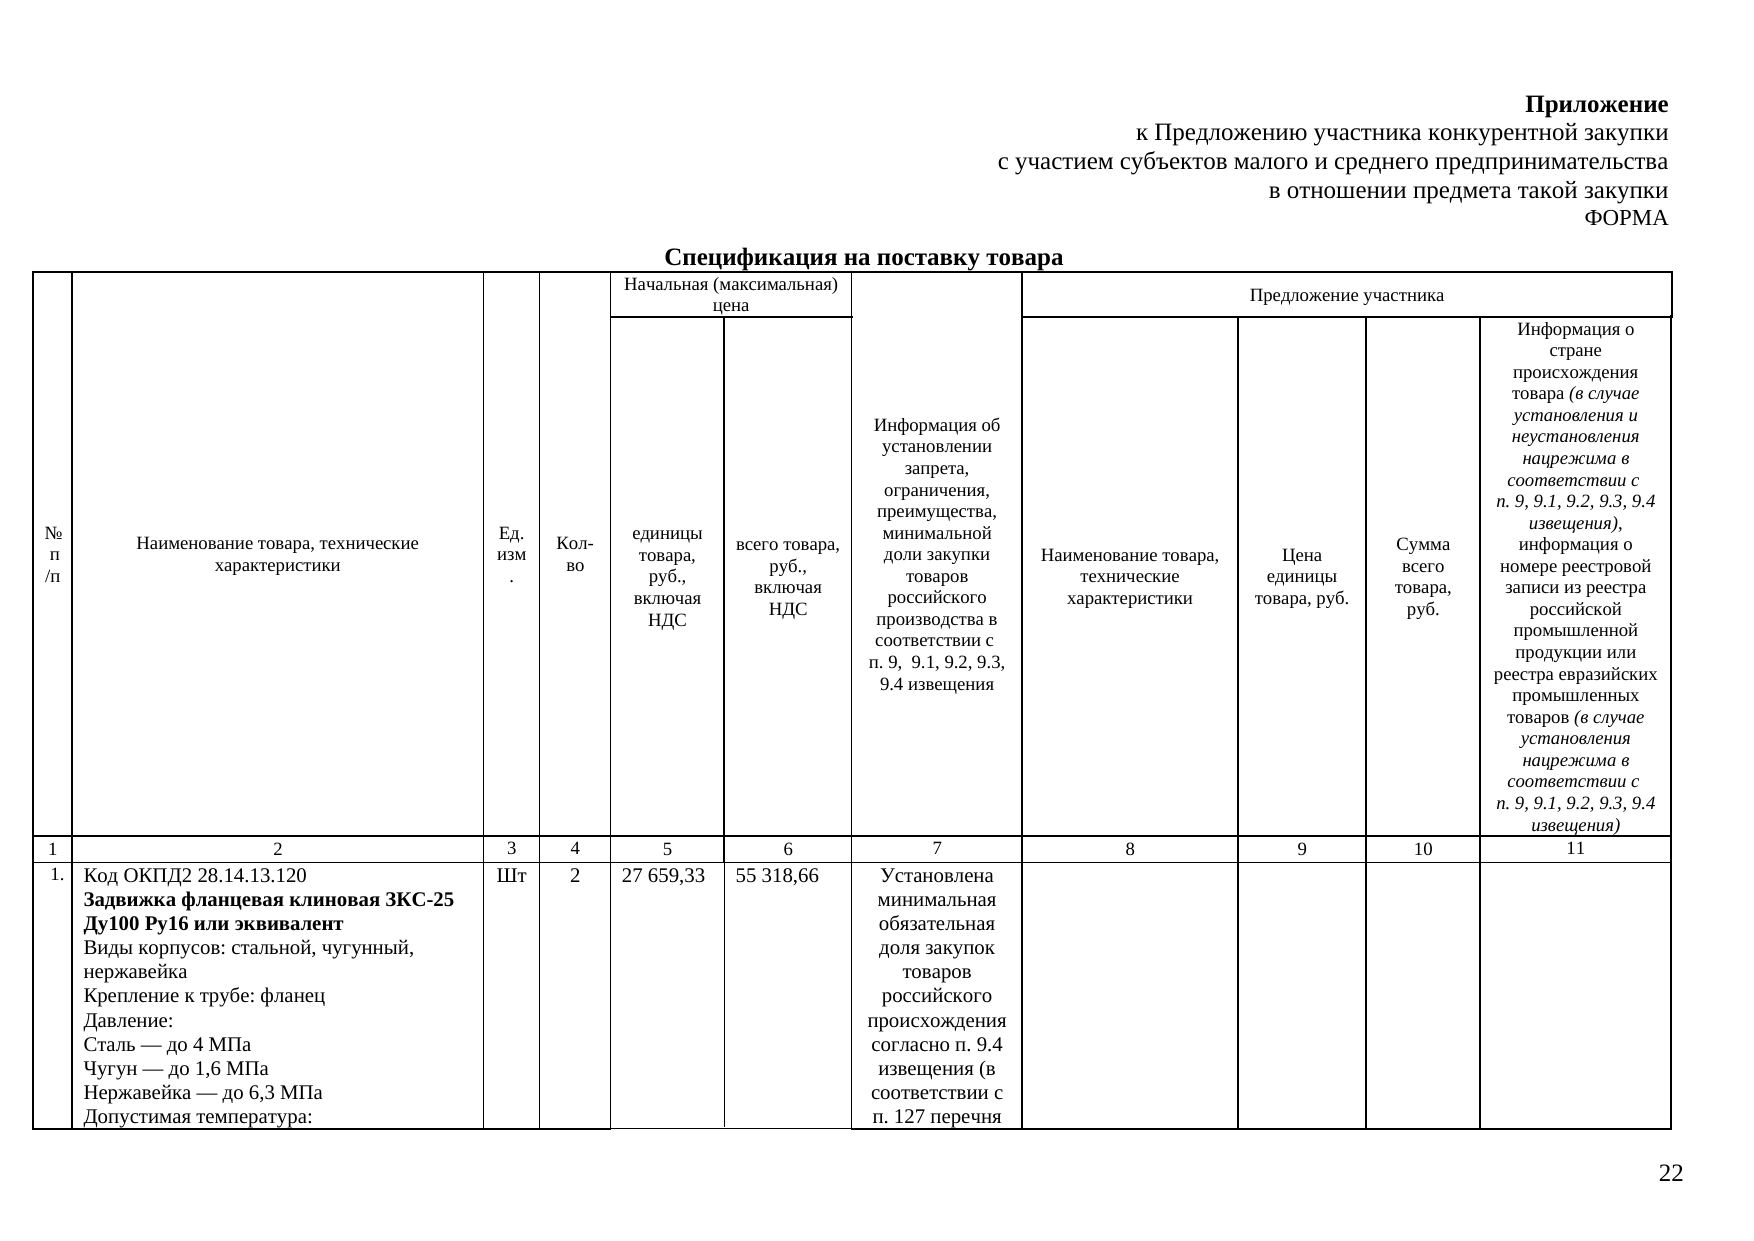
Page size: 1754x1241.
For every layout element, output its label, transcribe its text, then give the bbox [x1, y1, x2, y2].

table_cell Информация о стране происхождения товара (в случае установления и неустановления нацрежима в соответствии с п. 9, 9.1, 9.2, 9.3, 9.4 извещения), информация о номере реестровой записи из реестра российской промышленной продукции или реестра евразийских промышленных товаров (в случае установления нацрежима в соответствии с п. 9, 9.1, 9.2, 9.3, 9.4 извещения) [1481, 318, 1670, 835]
table_cell всего товара, руб., включая НДС [725, 318, 851, 835]
table_header Начальная (максимальная) цена [611, 273, 851, 316]
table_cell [852, 863, 1021, 1128]
table_cell [1023, 863, 1237, 1128]
table_cell Цена единицы товара, руб. [1239, 318, 1365, 835]
table_header Кол-во [540, 273, 610, 835]
table_cell 3 [484, 837, 539, 862]
table_cell [34, 863, 71, 1128]
table_cell Шт [484, 863, 539, 1128]
table_cell 27 659,33 [611, 863, 724, 1128]
text к Предложению участника конкурентной закупки [44, 117, 1668, 146]
table_header Наименование товара, технические характеристики [73, 273, 483, 835]
table_header № п/п [34, 273, 71, 835]
table_cell 1 [34, 837, 71, 862]
table_header Информация об установлении запрета, ограничения, преимущества, минимальной доли закупки товаров российского производства в соответствии с п. 9, 9.1, 9.2, 9.3, 9.4 извещения [852, 273, 1021, 835]
table_cell 4 [540, 837, 610, 862]
text Спецификация на поставку товара [44, 242, 1683, 271]
table_cell 55 318,66 [724, 863, 851, 1128]
table_cell 10 [1367, 837, 1479, 862]
table_cell 2 [540, 863, 610, 1128]
table_cell 11 [1481, 837, 1670, 862]
text Приложение [44, 89, 1668, 117]
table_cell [73, 863, 483, 1128]
table_cell Сумма всего товара, руб. [1367, 318, 1479, 835]
table_cell 5 [611, 837, 723, 862]
table_cell 8 [1023, 837, 1237, 862]
text ФОРМА [44, 204, 1668, 230]
table_cell 2 [73, 837, 483, 862]
table_cell Наименование товара, технические характеристики [1023, 318, 1237, 835]
text с участием субъектов малого и среднего предпринимательства в отношении предмета такой закупки [44, 146, 1668, 204]
table_header Предложение участника [1023, 273, 1671, 316]
table_cell 6 [725, 837, 851, 862]
table_cell 9 [1239, 837, 1365, 862]
table_header Ед. изм. [484, 273, 539, 835]
table_cell [1239, 863, 1365, 1128]
table_cell 7 [852, 837, 1021, 862]
table_cell единицы товара, руб., включая НДС [611, 318, 723, 835]
table_cell [1367, 863, 1479, 1128]
table_cell [1481, 863, 1670, 1128]
